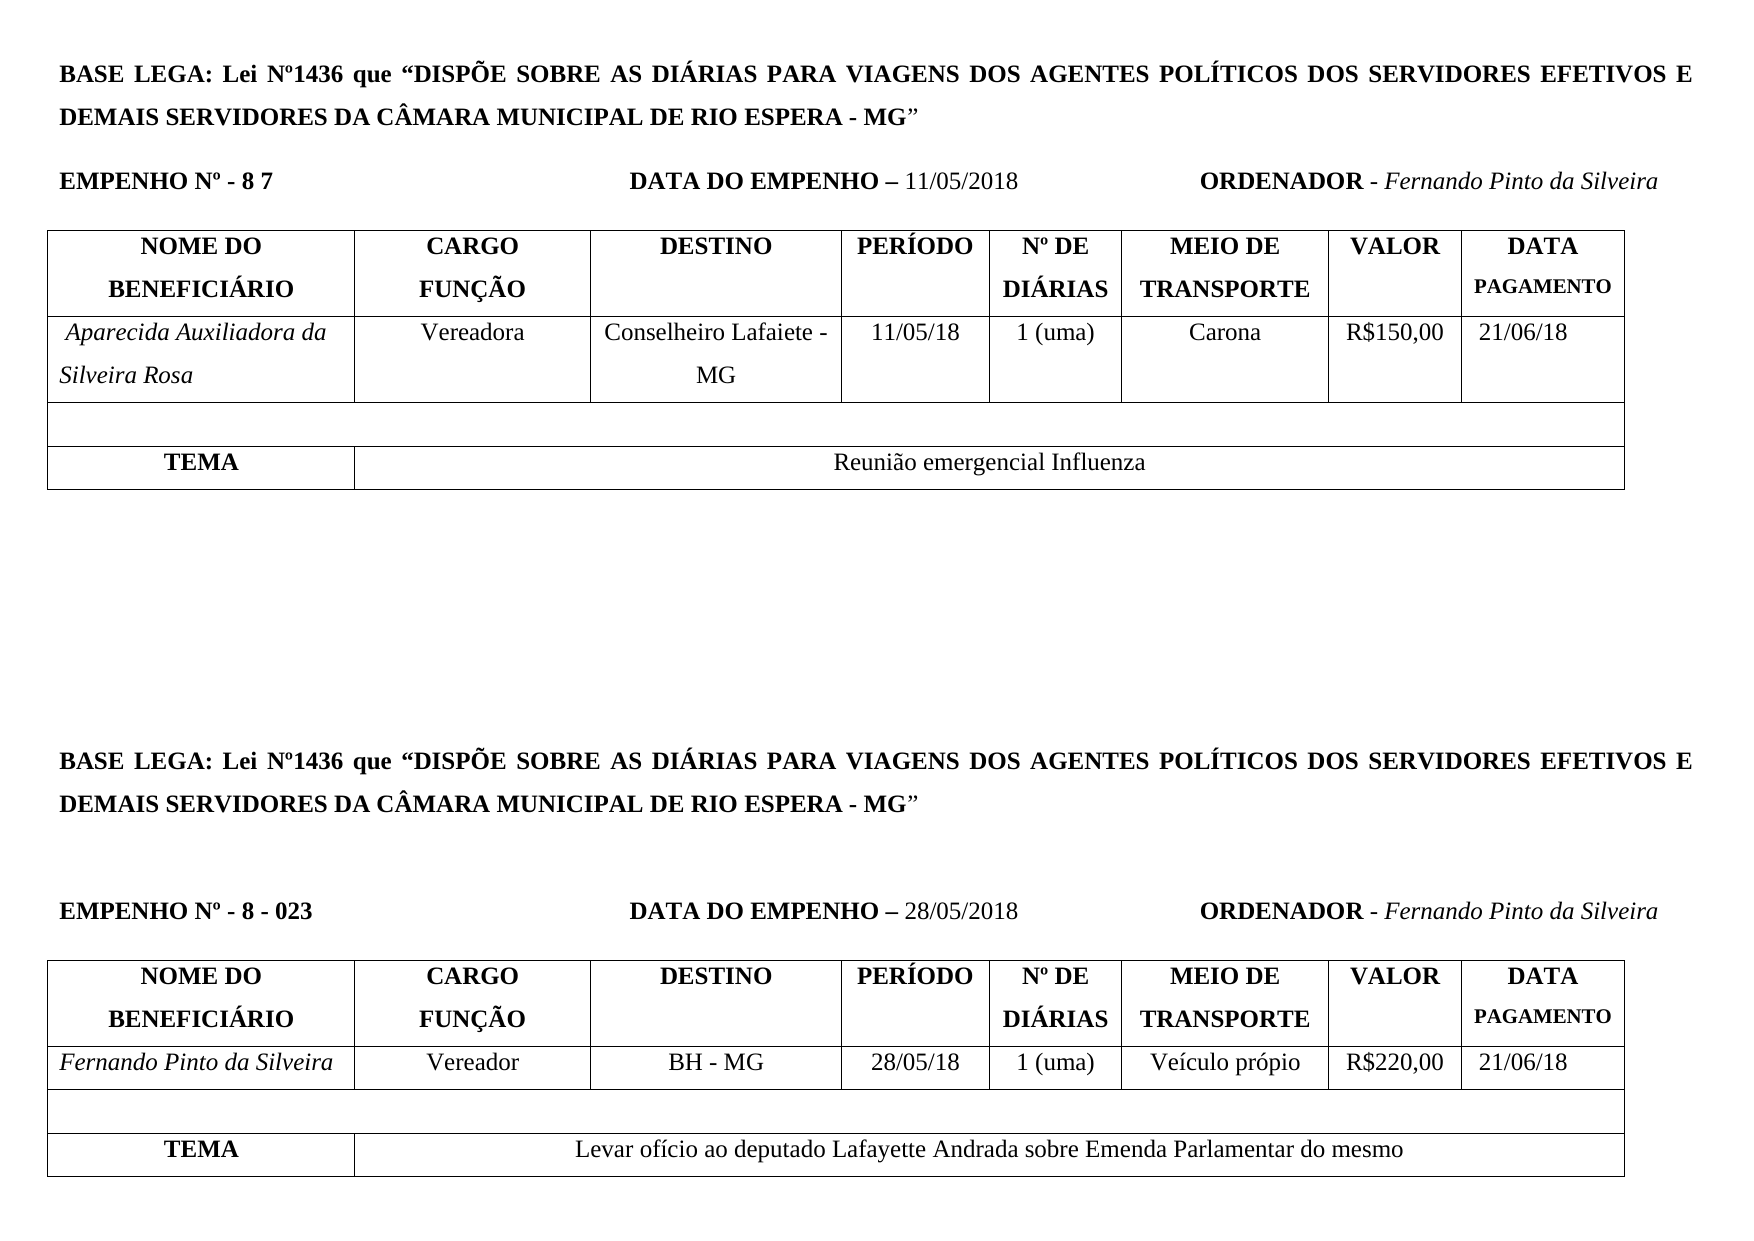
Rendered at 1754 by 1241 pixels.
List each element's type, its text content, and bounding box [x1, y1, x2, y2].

table_cell Reunião emergencial Influenza [355, 447, 1624, 489]
table_header VALOR [1329, 961, 1461, 1046]
table_cell R$150,00 [1329, 317, 1461, 402]
text ORDENADOR - Fernando Pinto da Silveira [1199, 166, 1695, 195]
table_cell [48, 403, 1624, 446]
table_header CARGO FUNÇÃO [355, 231, 590, 316]
table_header MEIO DE TRANSPORTE [1122, 231, 1328, 316]
table_header Nº DE DIÁRIAS [990, 231, 1121, 316]
table_header VALOR [1329, 231, 1461, 316]
table_header NOME DO BENEFICIÁRIO [48, 231, 354, 316]
text BASE LEGA: Lei Nº1436 que “DISPÕE SOBRE AS DIÁRIAS PARA VIAGENS DOS AGENTES POLÍTICOS DOS SERVIDORES EFETIVOS E DEMAIS SERVIDORES DA CÂMARA MUNICIPAL DE RIO ESPERA - MG” [59, 59, 1695, 131]
table_header DESTINO [591, 231, 841, 316]
table_cell TEMA [48, 447, 354, 489]
table_cell 1 (uma) [990, 1047, 1121, 1089]
table_cell R$220,00 [1329, 1047, 1461, 1089]
table_cell Conselheiro Lafaiete - MG [591, 317, 841, 402]
table_cell Aparecida Auxiliadora da Silveira Rosa [48, 317, 354, 402]
table_header NOME DO BENEFICIÁRIO [48, 961, 354, 1046]
table_cell Levar ofício ao deputado Lafayette Andrada sobre Emenda Parlamentar do mesmo [355, 1134, 1624, 1176]
table_cell Veículo própio [1122, 1047, 1328, 1089]
text ORDENADOR - Fernando Pinto da Silveira [1199, 896, 1695, 925]
table_cell 21/06/18 [1462, 1047, 1624, 1089]
table_header PERÍODO [842, 961, 989, 1046]
table_header Nº DE DIÁRIAS [990, 961, 1121, 1046]
table_header DESTINO [591, 961, 841, 1046]
text EMPENHO Nº - 8 - 023 [59, 896, 554, 925]
table_header PERÍODO [842, 231, 989, 316]
table_header DATA PAGAMENTO [1462, 231, 1624, 316]
table_cell TEMA [48, 1134, 354, 1176]
table_header CARGO FUNÇÃO [355, 961, 590, 1046]
text BASE LEGA: Lei Nº1436 que “DISPÕE SOBRE AS DIÁRIAS PARA VIAGENS DOS AGENTES POLÍTICOS DOS SERVIDORES EFETIVOS E DEMAIS SERVIDORES DA CÂMARA MUNICIPAL DE RIO ESPERA - MG” [59, 746, 1695, 818]
text DATA DO EMPENHO – 28/05/2018 [629, 896, 1124, 925]
table_header DATA PAGAMENTO [1462, 961, 1624, 1046]
table_cell 11/05/18 [842, 317, 989, 402]
text DATA DO EMPENHO – 11/05/2018 [629, 166, 1124, 195]
table_cell Vereador [355, 1047, 590, 1089]
table_cell Carona [1122, 317, 1328, 402]
table_header MEIO DE TRANSPORTE [1122, 961, 1328, 1046]
table_cell 21/06/18 [1462, 317, 1624, 402]
table_cell Fernando Pinto da Silveira [48, 1047, 354, 1089]
table_cell [48, 1090, 1624, 1133]
text EMPENHO Nº - 8 7 [59, 166, 554, 195]
table_cell 1 (uma) [990, 317, 1121, 402]
table_cell Vereadora [355, 317, 590, 402]
table_cell BH - MG [591, 1047, 841, 1089]
table_cell 28/05/18 [842, 1047, 989, 1089]
